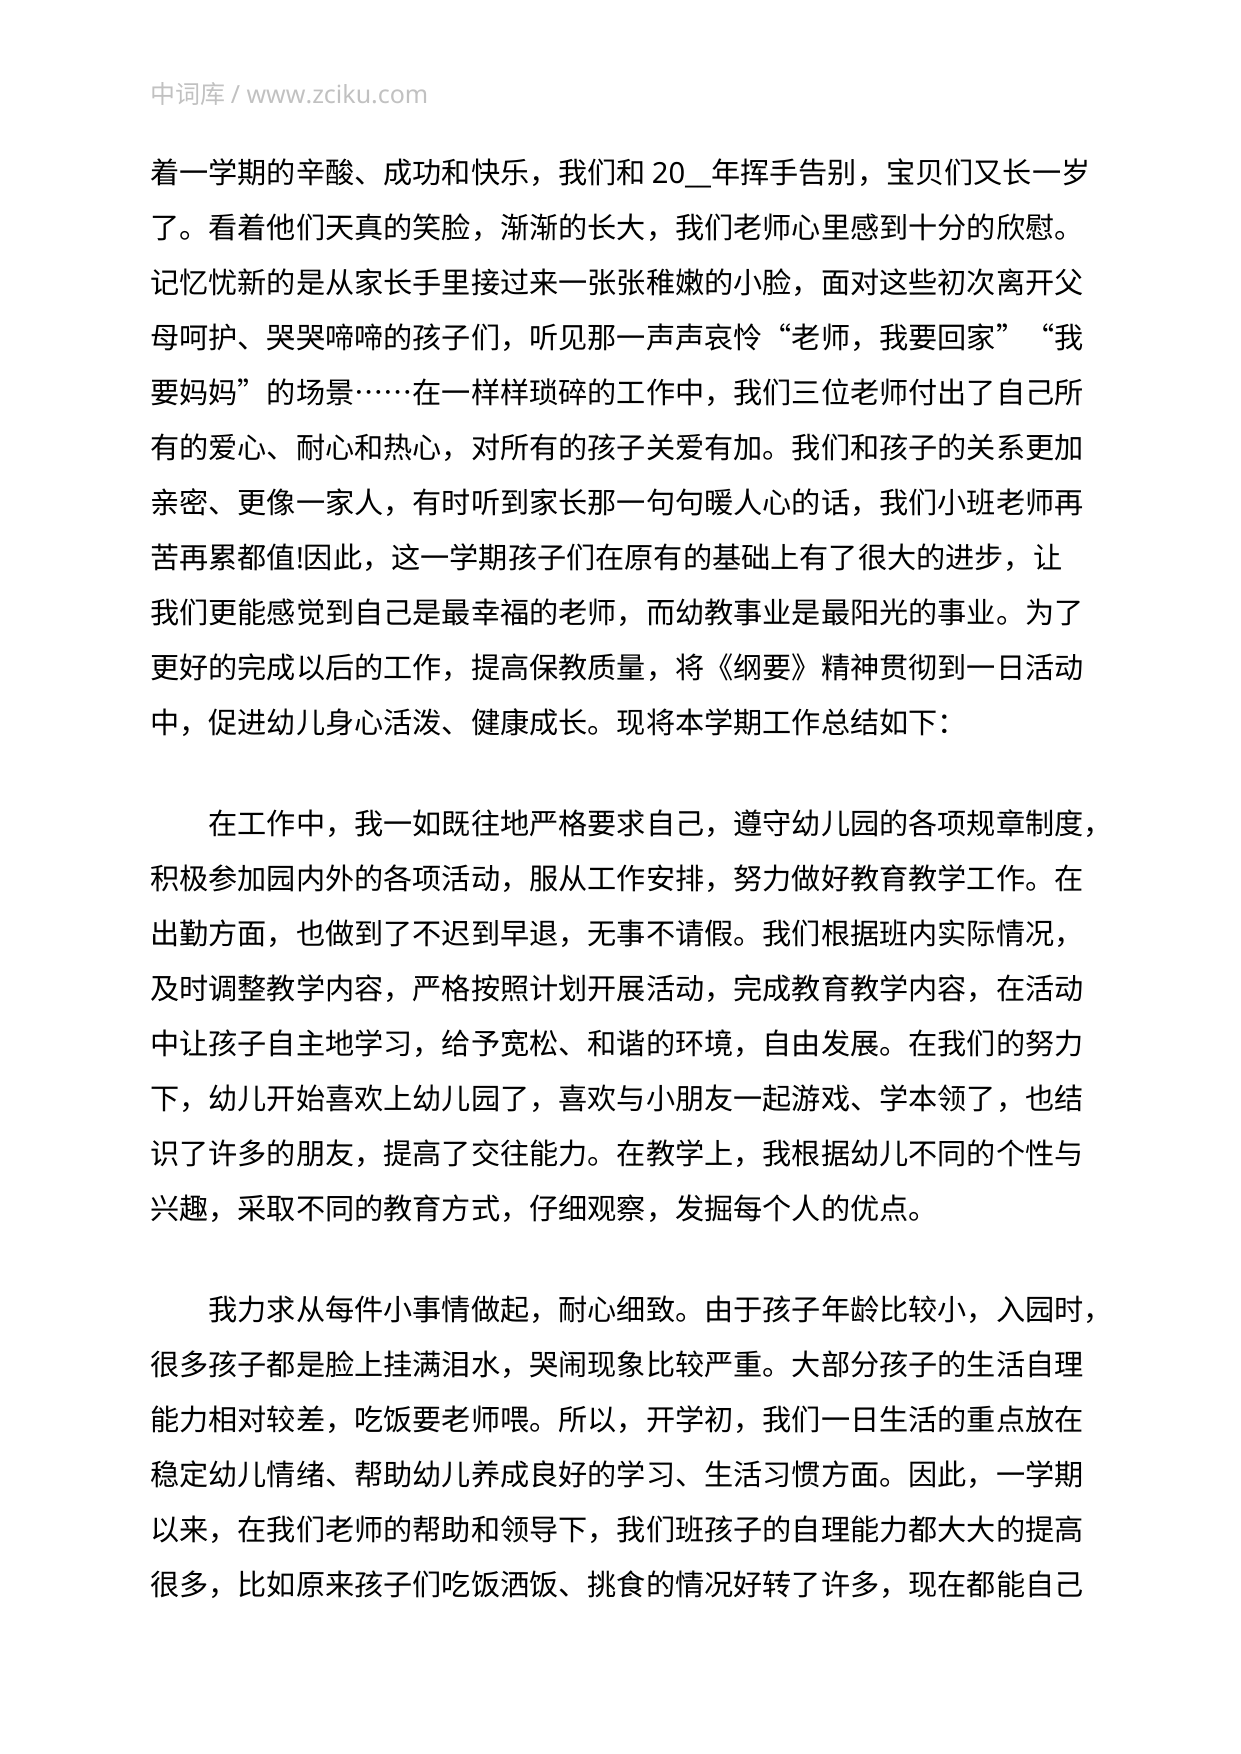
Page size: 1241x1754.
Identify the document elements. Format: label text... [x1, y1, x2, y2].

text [150, 150, 1090, 741]
text 在工作中，我一如既往地严格要求自己，遵守幼儿园的各项规章制度，积极参加园内外的各项活动，服从工作安排，努力做好教育教学工作。在出勤方面，也做到了不迟到早退，无事不请假。我们根据班内实际情况，及时调整教学内容，严格按照计划开展活动，完成教育教学内容，在活动中让孩子自主地学习，给予宽松、和谐的环境，自由发展。在我们的努力下，幼儿开始喜欢上幼儿园了，喜欢与小朋友一起游戏、学本领了，也结识了许多的朋友，提高了交往能力。在教学上，我根据幼儿不同的个性与兴趣，采取不同的教育方式，仔细观察，发掘每个人的优点。 [150, 801, 1090, 1227]
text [150, 1287, 1090, 1604]
